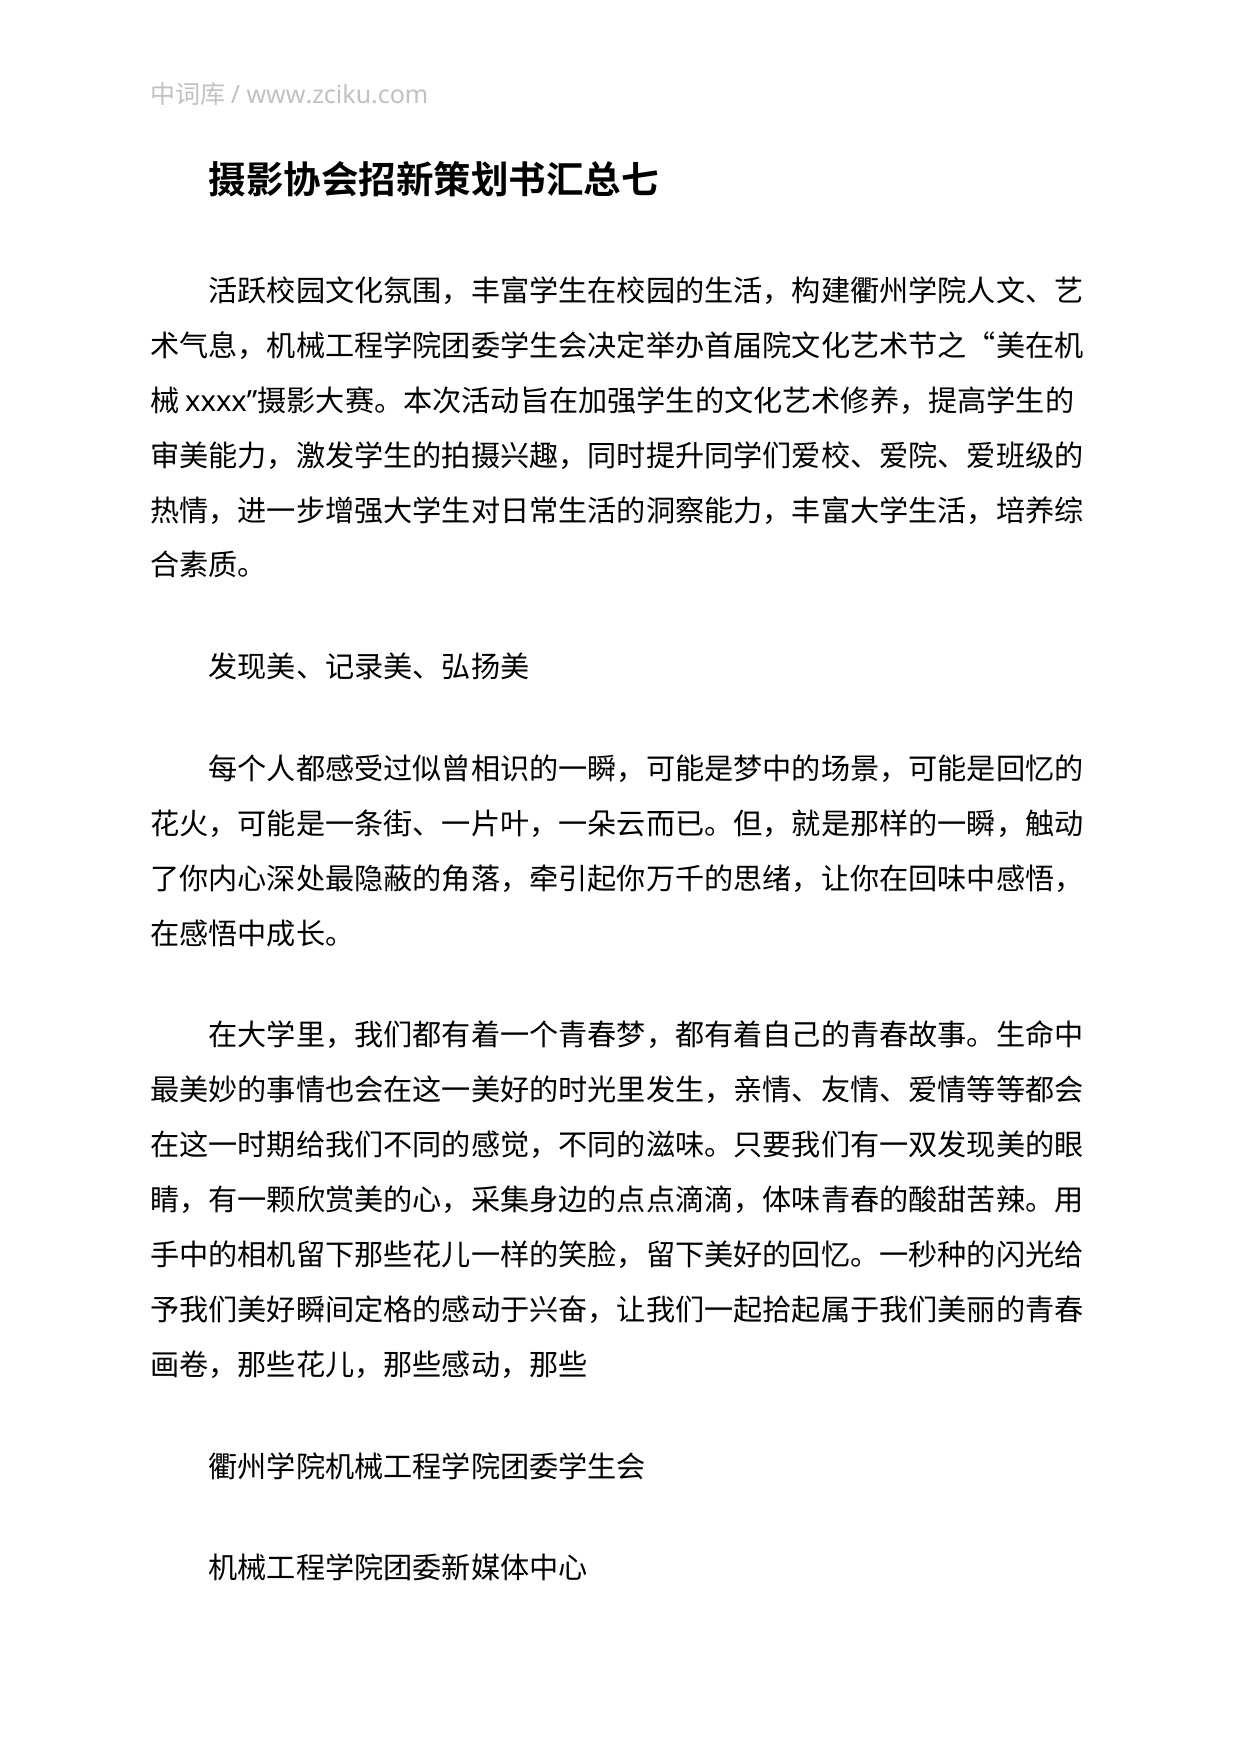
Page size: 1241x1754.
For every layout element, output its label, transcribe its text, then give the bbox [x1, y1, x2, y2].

text 摄影协会招新策划书汇总七 [150, 150, 1090, 204]
text 机械工程学院团委新媒体中心 [150, 1545, 1090, 1587]
text 每个人都感受过似曾相识的一瞬，可能是梦中的场景，可能是回忆的花火，可能是一条街、一片叶，一朵云而已。但，就是那样的一瞬，触动了你内心深处最隐蔽的角落，牵引起你万千的思绪，让你在回味中感悟，在感悟中成长。 [150, 746, 1090, 952]
text 衢州学院机械工程学院团委学生会 [150, 1443, 1090, 1485]
text 活跃校园文化氛围，丰富学生在校园的生活，构建衢州学院人文、艺术气息，机械工程学院团委学生会决定举办首届院文化艺术节之“美在机械xxxx”摄影大赛。本次活动旨在加强学生的文化艺术修养，提高学生的审美能力，激发学生的拍摄兴趣，同时提升同学们爱校、爱院、爱班级的热情，进一步增强大学生对日常生活的洞察能力，丰富大学生活，培养综合素质。 [150, 267, 1090, 584]
text 发现美、记录美、弘扬美 [150, 644, 1090, 686]
text 在大学里，我们都有着一个青春梦，都有着自己的青春故事。生命中最美妙的事情也会在这一美好的时光里发生，亲情、友情、爱情等等都会在这一时期给我们不同的感觉，不同的滋味。只要我们有一双发现美的眼睛，有一颗欣赏美的心，采集身边的点点滴滴，体味青春的酸甜苦辣。用手中的相机留下那些花儿一样的笑脸，留下美好的回忆。一秒种的闪光给予我们美好瞬间定格的感动于兴奋，让我们一起拾起属于我们美丽的青春画卷，那些花儿，那些感动，那些 [150, 1012, 1090, 1384]
